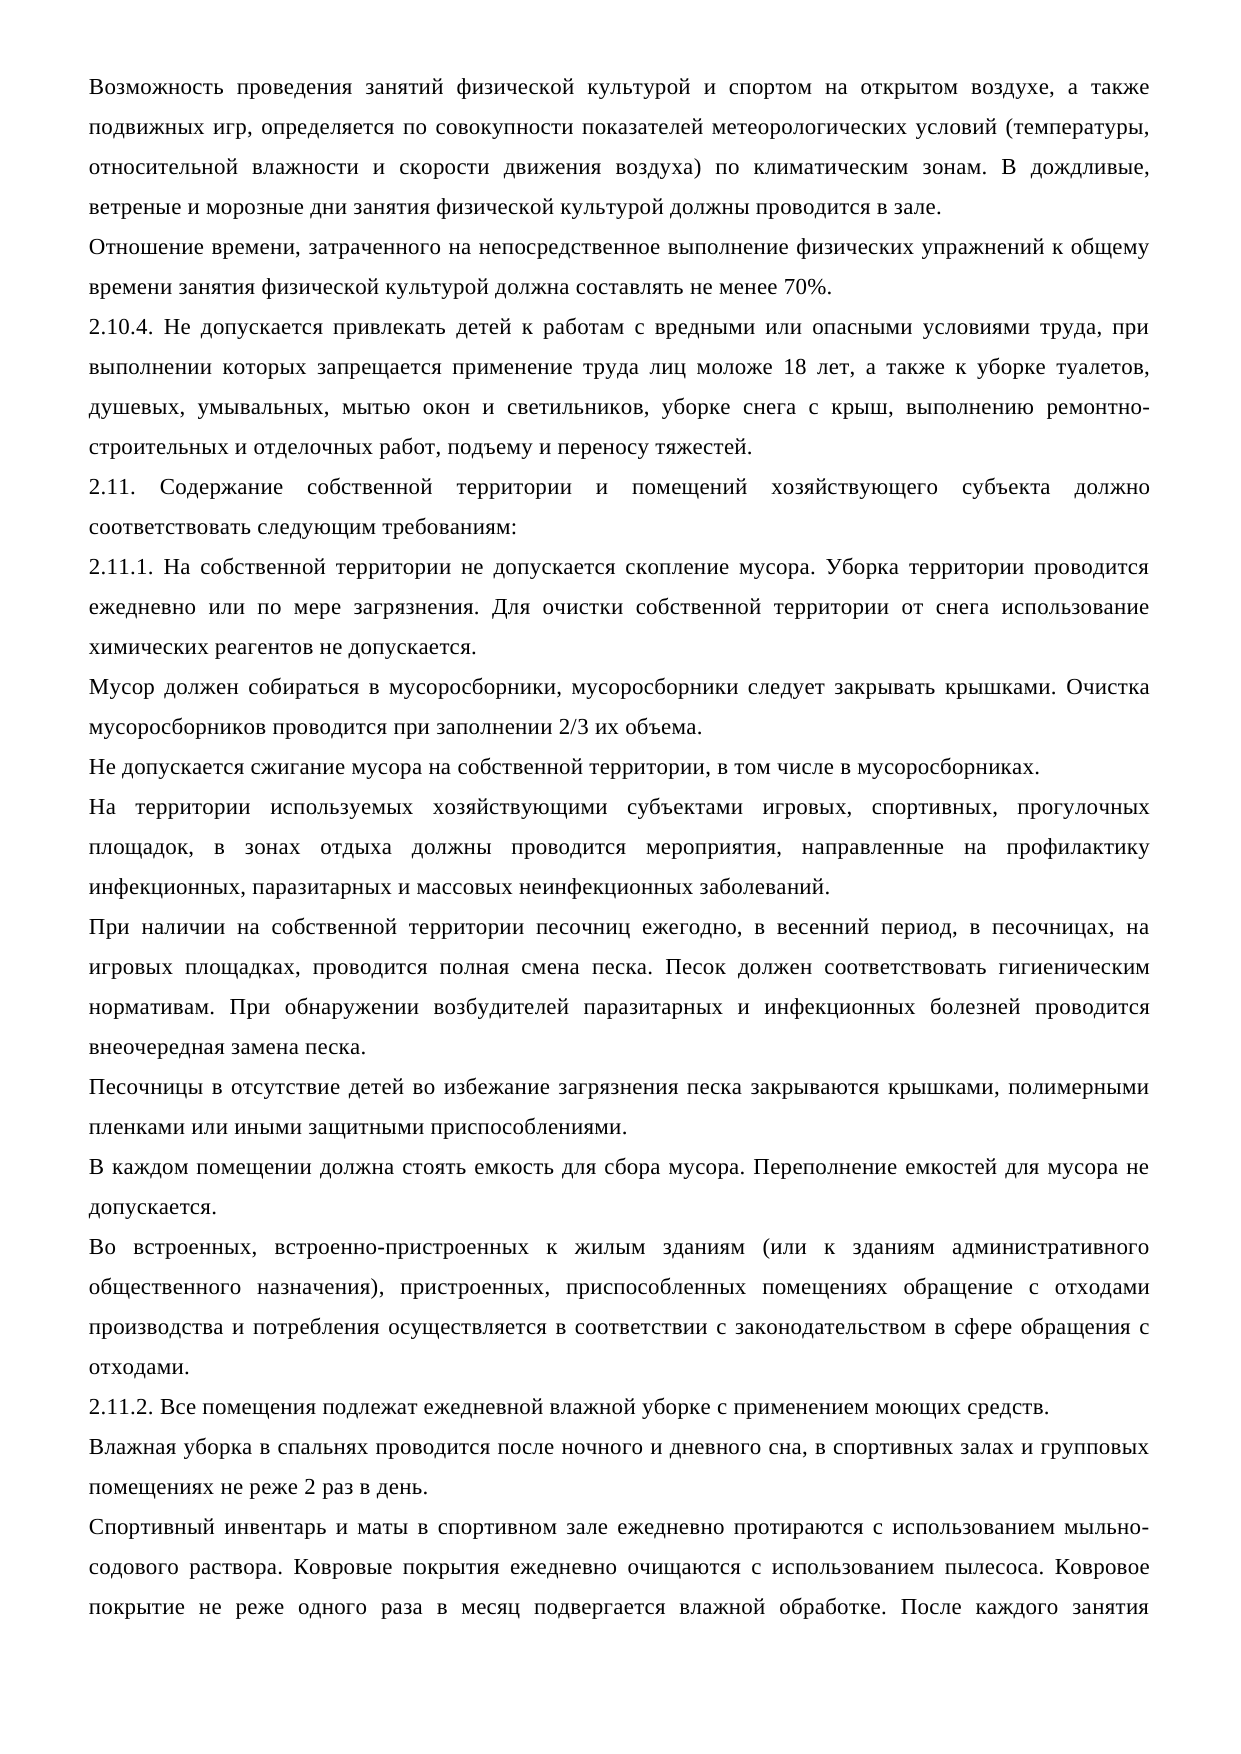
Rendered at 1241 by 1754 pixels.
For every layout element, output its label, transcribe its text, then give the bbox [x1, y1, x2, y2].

text Влажная уборка в спальнях проводится после ночного и дневного сна, в спортивных залах и групповых помещениях не реже 2 раз в день. [89, 1419, 1152, 1499]
text 2.10.4. Не допускается привлекать детей к работам с вредными или опасными условиями труда, при выполнении которых запрещается применение труда лиц моложе 18 лет, а также к уборке туалетов, душевых, умывальных, мытью окон и светильников, уборке снега с крыш, выполнению ремонтно-строительных и отделочных работ, подъему и переносу тяжестей. [89, 299, 1152, 459]
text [89, 1499, 1152, 1619]
text Во встроенных, встроенно-пристроенных к жилым зданиям (или к зданиям административного общественного назначения), пристроенных, приспособленных помещениях обращение с отходами производства и потребления осуществляется в соответствии с законодательством в сфере обращения с отходами. [89, 1219, 1152, 1379]
text В каждом помещении должна стоять емкость для сбора мусора. Переполнение емкостей для мусора не допускается. [89, 1139, 1152, 1219]
text 2.11.2. Все помещения подлежат ежедневной влажной уборке с применением моющих средств. [89, 1379, 1152, 1419]
text При наличии на собственной территории песочниц ежегодно, в весенний период, в песочницах, на игровых площадках, проводится полная смена песка. Песок должен соответствовать гигиеническим нормативам. При обнаружении возбудителей паразитарных и инфекционных болезней проводится внеочередная замена песка. [89, 899, 1152, 1059]
text Отношение времени, затраченного на непосредственное выполнение физических упражнений к общему времени занятия физической культурой должна составлять не менее 70%. [89, 219, 1152, 299]
text Не допускается сжигание мусора на собственной территории, в том числе в мусоросборниках. [89, 739, 1152, 779]
text На территории используемых хозяйствующими субъектами игровых, спортивных, прогулочных площадок, в зонах отдыха должны проводится мероприятия, направленные на профилактику инфекционных, паразитарных и массовых неинфекционных заболеваний. [89, 779, 1152, 899]
text Мусор должен собираться в мусоросборники, мусоросборники следует закрывать крышками. Очистка мусоросборников проводится при заполнении 2/3 их объема. [89, 659, 1152, 739]
text Песочницы в отсутствие детей во избежание загрязнения песка закрываются крышками, полимерными пленками или иными защитными приспособлениями. [89, 1059, 1152, 1139]
text 2.11.1. На собственной территории не допускается скопление мусора. Уборка территории проводится ежедневно или по мере загрязнения. Для очистки собственной территории от снега использование химических реагентов не допускается. [89, 539, 1152, 659]
text 2.11. Содержание собственной территории и помещений хозяйствующего субъекта должно соответствовать следующим требованиям: [89, 459, 1152, 539]
text Возможность проведения занятий физической культурой и спортом на открытом воздухе, а также подвижных игр, определяется по совокупности показателей метеорологических условий (температуры, относительной влажности и скорости движения воздуха) по климатическим зонам. В дождливые, ветреные и морозные дни занятия физической культурой должны проводится в зале. [89, 59, 1152, 219]
